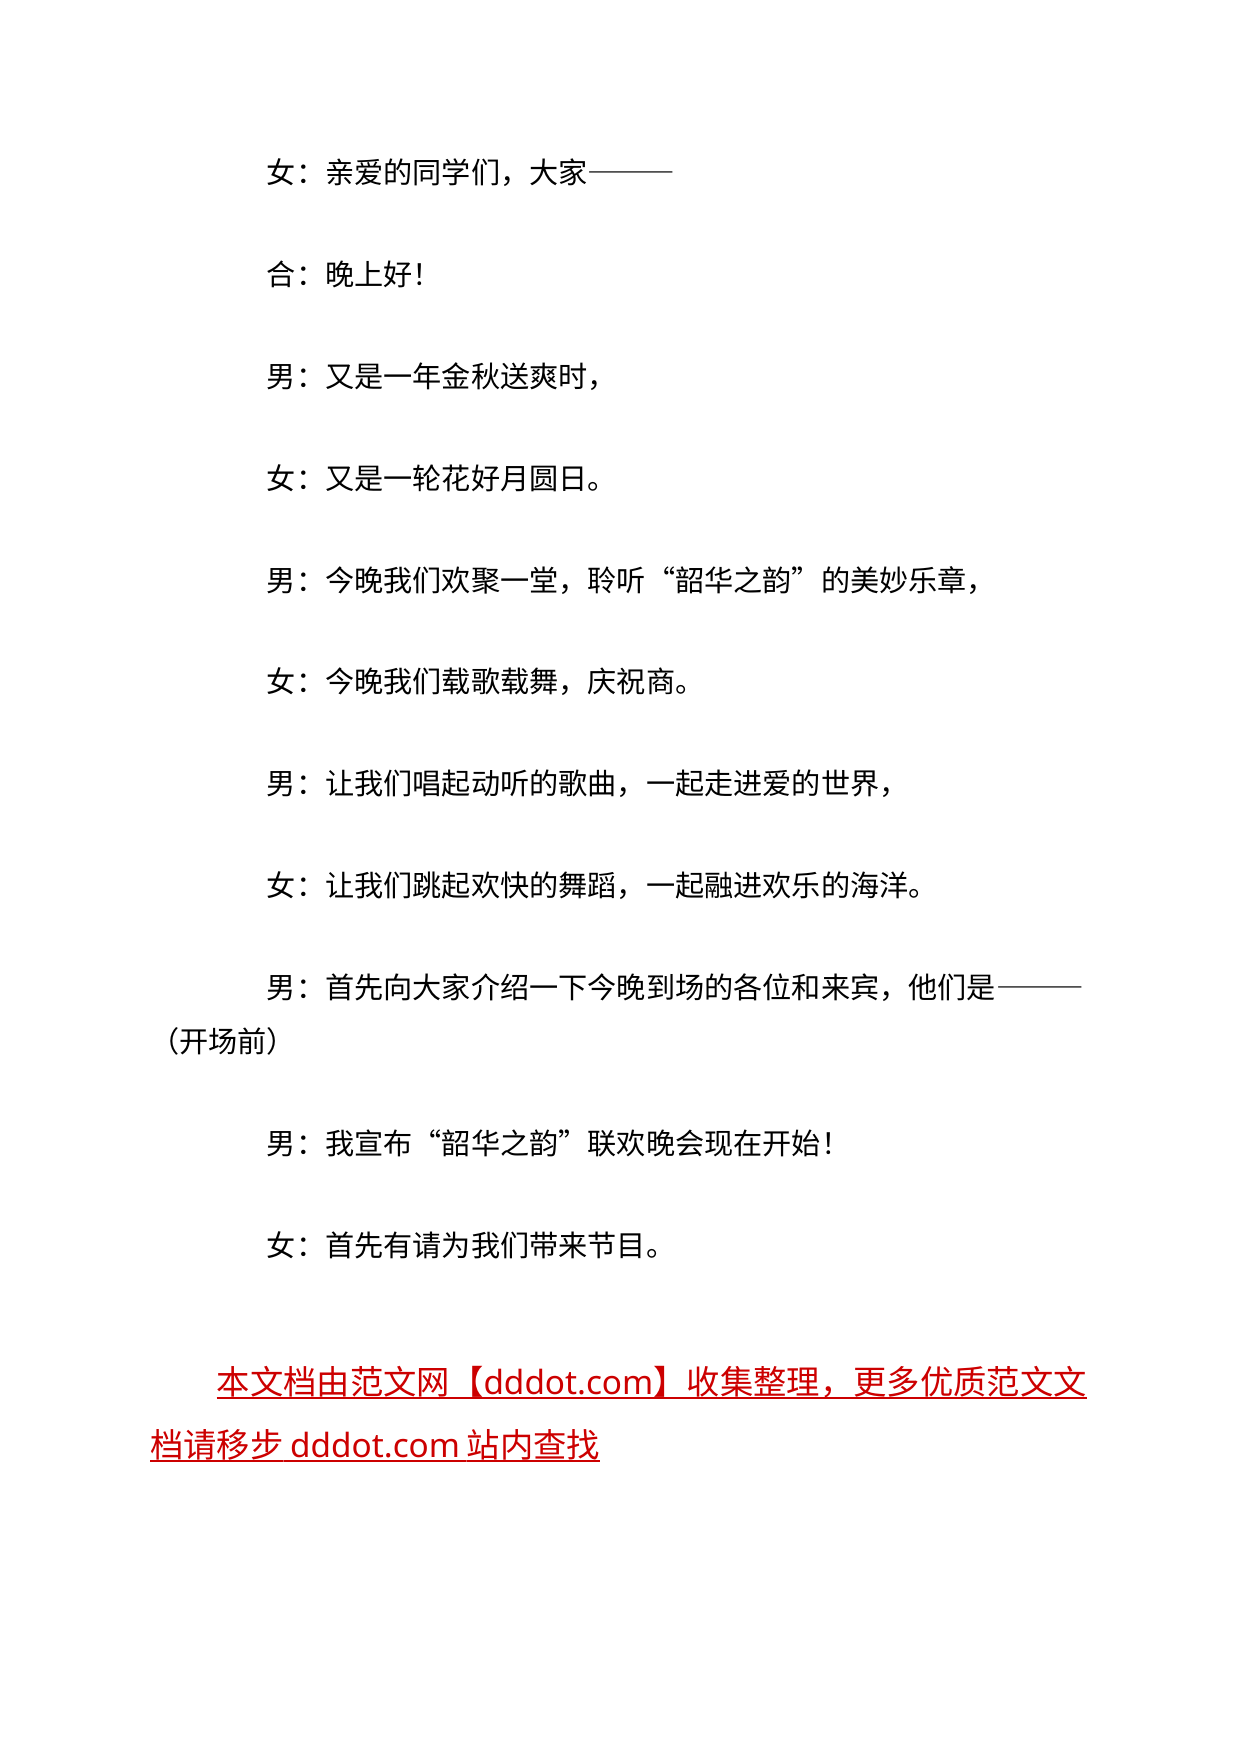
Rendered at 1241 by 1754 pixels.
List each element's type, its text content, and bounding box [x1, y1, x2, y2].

text 女：亲爱的同学们，大家——— [150, 150, 1090, 192]
text 女：让我们跳起欢快的舞蹈，一起融进欢乐的海洋。 [150, 862, 1090, 905]
text 合：晚上好！ [150, 252, 1090, 294]
text 男：让我们唱起动听的歌曲，一起走进爱的世界， [150, 761, 1090, 803]
text 男：首先向大家介绍一下今晚到场的各位和来宾，他们是———（开场前） [150, 964, 1090, 1061]
text 男：又是一年金秋送爽时， [150, 353, 1090, 396]
text 男：今晚我们欢聚一堂，聆听“韶华之韵”的美妙乐章， [150, 557, 1090, 599]
text 女：又是一轮花好月圆日。 [150, 455, 1090, 498]
text 男：我宣布“韶华之韵”联欢晚会现在开始！ [150, 1121, 1090, 1163]
text 本文档由范文网【dddot.com】收集整理，更多优质范文文档请移步dddot.com站内查找 [150, 1356, 1090, 1467]
text 女：今晚我们载歌载舞，庆祝商。 [150, 659, 1090, 701]
text 女：首先有请为我们带来节目。 [150, 1223, 1090, 1265]
